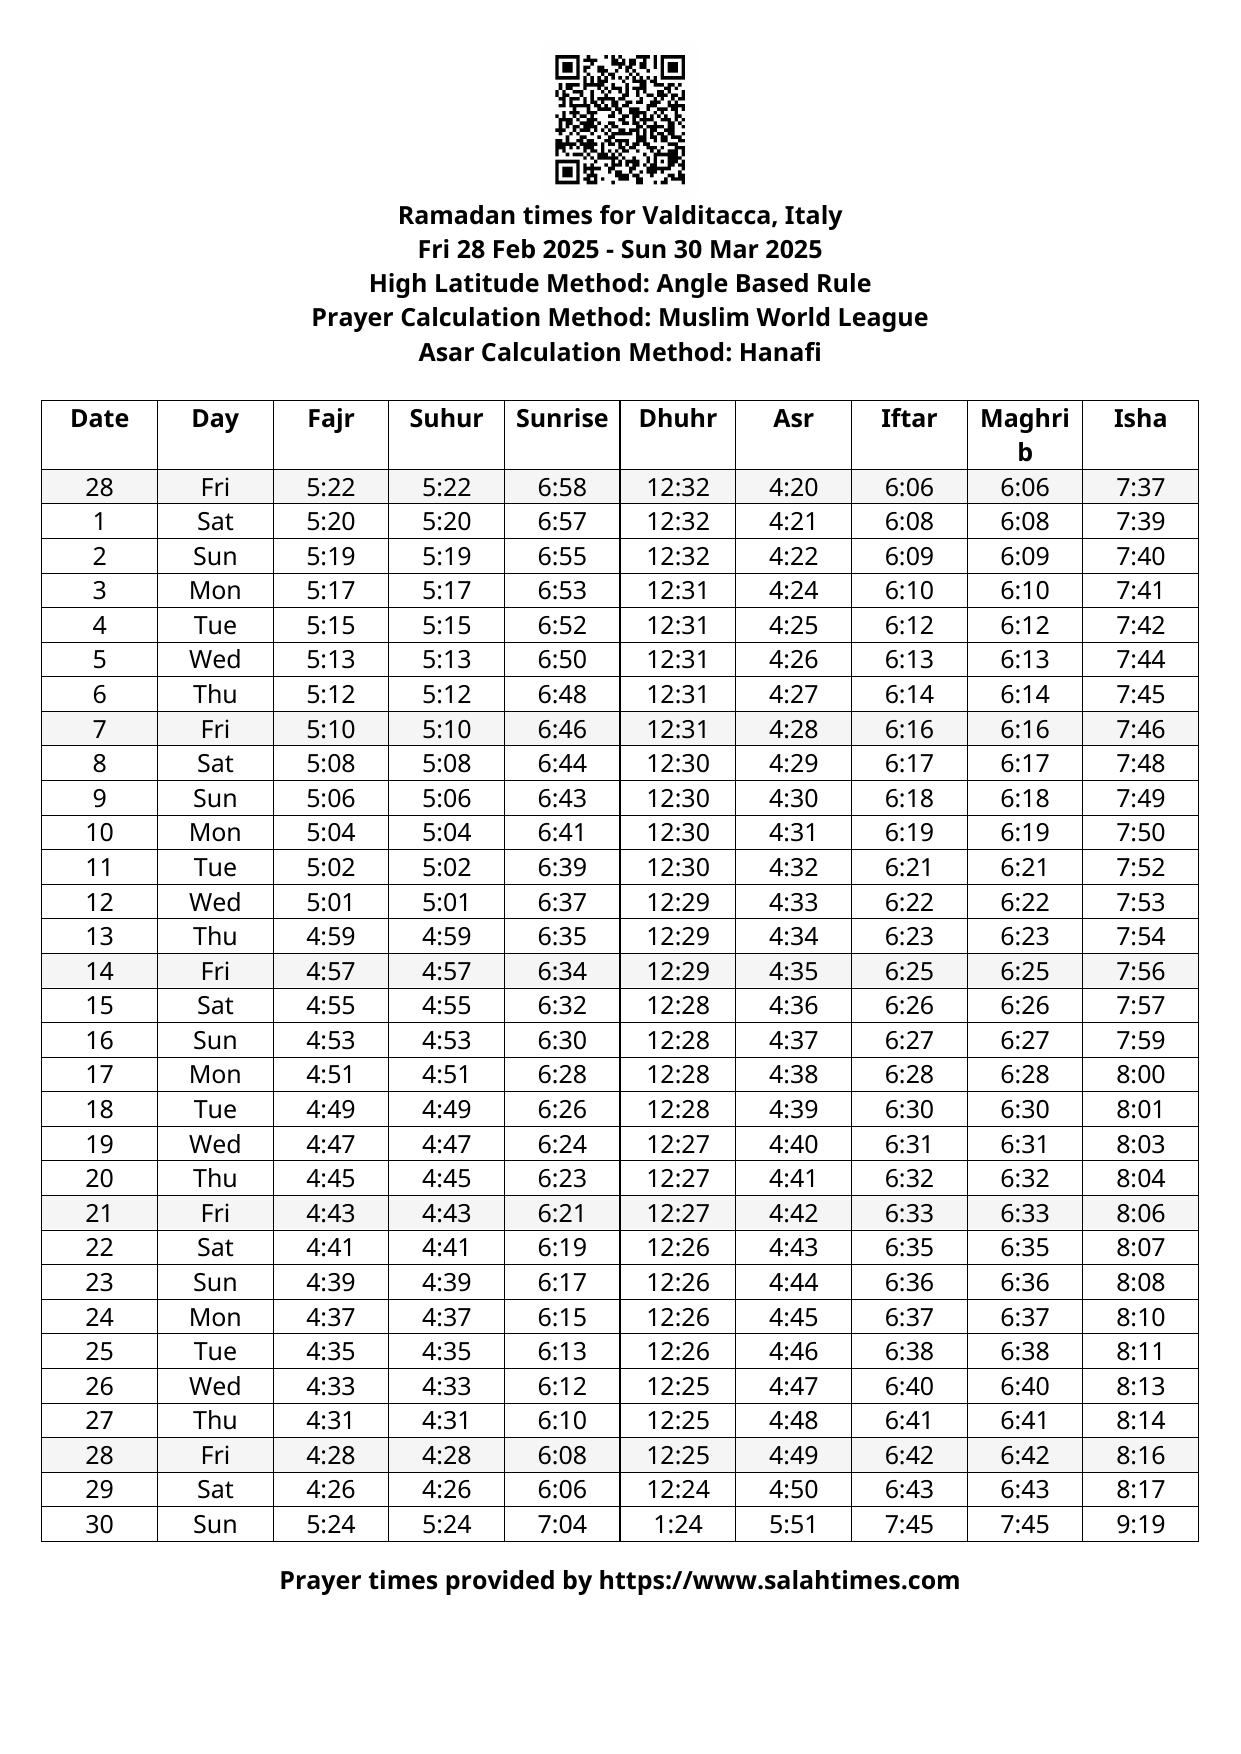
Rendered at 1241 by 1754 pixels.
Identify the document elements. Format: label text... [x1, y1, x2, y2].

table_cell 4:42 [736, 1196, 851, 1229]
table_cell 12:30 [621, 816, 735, 849]
table_cell 6:17 [505, 1265, 619, 1299]
table_cell 4:32 [736, 850, 851, 884]
table_cell 6:30 [852, 1092, 967, 1126]
table_cell 12:25 [621, 1404, 735, 1437]
table_cell 12:27 [621, 1127, 735, 1160]
table_cell 4:43 [389, 1196, 504, 1229]
table_cell 4:35 [389, 1334, 504, 1368]
table_cell 8:06 [1083, 1196, 1198, 1229]
table_cell 7:46 [1083, 712, 1198, 745]
table_cell 6:19 [852, 816, 967, 849]
table_cell 6:26 [505, 1092, 619, 1126]
table_cell 30 [42, 1507, 157, 1541]
table_cell 4:39 [736, 1092, 851, 1126]
table_cell 6:23 [505, 1161, 619, 1195]
table_cell 6:40 [968, 1369, 1082, 1402]
table_cell 6:14 [968, 677, 1082, 711]
table_cell 6:08 [968, 504, 1082, 538]
table_cell 6:53 [505, 574, 619, 607]
table_cell 7:40 [1083, 539, 1198, 572]
table_header Iftar [852, 401, 967, 469]
table_cell 29 [42, 1473, 157, 1506]
table_cell 4:29 [736, 746, 851, 780]
table_cell 7:37 [1083, 470, 1198, 503]
table_cell 5:13 [389, 643, 504, 676]
table_cell 4 [42, 608, 157, 642]
table_cell 6:37 [852, 1300, 967, 1333]
table_cell 20 [42, 1161, 157, 1195]
table_header Suhur [389, 401, 504, 469]
table_cell 5:12 [389, 677, 504, 711]
table_cell 6:37 [505, 885, 619, 918]
table_cell 12:29 [621, 885, 735, 918]
table_cell 6:36 [968, 1265, 1082, 1299]
table_cell 6:27 [852, 1023, 967, 1057]
table_cell 4:43 [274, 1196, 388, 1229]
table_cell 6:39 [505, 850, 619, 884]
table_cell 6:18 [968, 781, 1082, 814]
table_cell 4:26 [389, 1473, 504, 1506]
table_cell 6:40 [852, 1369, 967, 1402]
table_cell 12:28 [621, 1058, 735, 1091]
table_cell 4:22 [736, 539, 851, 572]
table_cell 5:10 [274, 712, 388, 745]
table_cell 6:06 [852, 470, 967, 503]
table_cell Tue [158, 608, 273, 642]
table_cell 2 [42, 539, 157, 572]
table_cell 7:53 [1083, 885, 1198, 918]
table_cell 6:10 [968, 574, 1082, 607]
table_cell 4:41 [389, 1231, 504, 1264]
table_cell 6:28 [505, 1058, 619, 1091]
table_cell 6:16 [852, 712, 967, 745]
table_cell Sun [158, 1265, 273, 1299]
table_cell 12:24 [621, 1473, 735, 1506]
table_cell 6:19 [505, 1231, 619, 1264]
table_cell 6:21 [505, 1196, 619, 1229]
table_cell Sun [158, 1507, 273, 1541]
table_cell 4:20 [736, 470, 851, 503]
table_cell 4:49 [736, 1438, 851, 1472]
table_cell Fri [158, 712, 273, 745]
table_cell Sun [158, 781, 273, 814]
table_cell 7:45 [852, 1507, 967, 1541]
table_cell 6:35 [968, 1231, 1082, 1264]
table_cell 12:31 [621, 643, 735, 676]
table_cell 6:12 [968, 608, 1082, 642]
table_cell 8:03 [1083, 1127, 1198, 1160]
table_cell 5:08 [274, 746, 388, 780]
table_cell 22 [42, 1231, 157, 1264]
table_cell 4:26 [274, 1473, 388, 1506]
table_cell 4:34 [736, 919, 851, 953]
table_cell 6:16 [968, 712, 1082, 745]
table_cell 4:27 [736, 677, 851, 711]
table_cell 4:33 [274, 1369, 388, 1402]
table_header Dhuhr [621, 401, 735, 469]
table_cell 5:19 [274, 539, 388, 572]
table_cell 6:38 [852, 1334, 967, 1368]
table_cell 4:37 [736, 1023, 851, 1057]
table_cell 5:02 [274, 850, 388, 884]
table_cell Mon [158, 574, 273, 607]
table_cell 6:22 [968, 885, 1082, 918]
table_cell 6 [42, 677, 157, 711]
table_cell Mon [158, 1058, 273, 1091]
table_cell 27 [42, 1404, 157, 1437]
table_cell 6:43 [968, 1473, 1082, 1506]
table_cell 12:29 [621, 919, 735, 953]
table_cell 5:08 [389, 746, 504, 780]
table_cell 12:32 [621, 504, 735, 538]
table_cell 12:30 [621, 746, 735, 780]
table_cell 5:15 [389, 608, 504, 642]
table_cell Tue [158, 1092, 273, 1126]
table_cell 4:57 [389, 954, 504, 987]
table_cell 6:14 [852, 677, 967, 711]
table_cell 6:13 [968, 643, 1082, 676]
table_cell 5:20 [389, 504, 504, 538]
table_cell 12:26 [621, 1231, 735, 1264]
table_cell Wed [158, 885, 273, 918]
table_cell 4:35 [274, 1334, 388, 1368]
table_cell 6:41 [968, 1404, 1082, 1437]
table_cell 4:41 [274, 1231, 388, 1264]
table_cell 18 [42, 1092, 157, 1126]
picture [542, 41, 699, 198]
table_cell 4:47 [274, 1127, 388, 1160]
table_cell 1:24 [621, 1507, 735, 1541]
table_cell 4:53 [389, 1023, 504, 1057]
table_cell 6:36 [852, 1265, 967, 1299]
table_cell 7:42 [1083, 608, 1198, 642]
table_cell 6:26 [968, 989, 1082, 1022]
table_cell Thu [158, 1161, 273, 1195]
table_cell 6:17 [968, 746, 1082, 780]
table_cell 13 [42, 919, 157, 953]
table_cell 4:21 [736, 504, 851, 538]
table_cell 4:31 [389, 1404, 504, 1437]
table_cell 6:25 [968, 954, 1082, 987]
table_cell 7:56 [1083, 954, 1198, 987]
table_cell 8:08 [1083, 1265, 1198, 1299]
table_cell 8:11 [1083, 1334, 1198, 1368]
table_cell 5:04 [274, 816, 388, 849]
table_cell 4:28 [274, 1438, 388, 1472]
table_cell 12:32 [621, 539, 735, 572]
table_cell 19 [42, 1127, 157, 1160]
table_cell Thu [158, 1404, 273, 1437]
table_cell 4:39 [274, 1265, 388, 1299]
table_cell 4:47 [389, 1127, 504, 1160]
table_cell 12:31 [621, 608, 735, 642]
table_header Isha [1083, 401, 1198, 469]
table_cell 6:32 [505, 989, 619, 1022]
table_cell 8:16 [1083, 1438, 1198, 1472]
table_cell 6:32 [852, 1161, 967, 1195]
table_cell 12:26 [621, 1300, 735, 1333]
table_cell 7:41 [1083, 574, 1198, 607]
table_header Date [42, 401, 157, 469]
table_cell 4:49 [389, 1092, 504, 1126]
table_cell 28 [42, 1438, 157, 1472]
table_cell 12:26 [621, 1265, 735, 1299]
table_cell 25 [42, 1334, 157, 1368]
table_cell 24 [42, 1300, 157, 1333]
table_cell 6:43 [505, 781, 619, 814]
table_cell 23 [42, 1265, 157, 1299]
table_header Asr [736, 401, 851, 469]
table_cell 16 [42, 1023, 157, 1057]
table_cell 4:25 [736, 608, 851, 642]
table_cell 8 [42, 746, 157, 780]
table_cell 4:46 [736, 1334, 851, 1368]
table_cell 21 [42, 1196, 157, 1229]
table_cell 6:28 [968, 1058, 1082, 1091]
table_cell 12:27 [621, 1161, 735, 1195]
table_cell 17 [42, 1058, 157, 1091]
table_cell 6:06 [505, 1473, 619, 1506]
table_cell 8:13 [1083, 1369, 1198, 1402]
table_cell 5:06 [274, 781, 388, 814]
table_cell 6:08 [505, 1438, 619, 1472]
table_cell 6:27 [968, 1023, 1082, 1057]
table_cell 4:43 [736, 1231, 851, 1264]
table_cell 7:44 [1083, 643, 1198, 676]
table_header Fajr [274, 401, 388, 469]
table_cell 7:57 [1083, 989, 1198, 1022]
table_cell 8:17 [1083, 1473, 1198, 1506]
table_cell 4:45 [736, 1300, 851, 1333]
table_cell 6:43 [852, 1473, 967, 1506]
table_cell 4:57 [274, 954, 388, 987]
table_cell 7:45 [968, 1507, 1082, 1541]
text Asar Calculation Method: Hanafi [42, 334, 1198, 368]
table_cell 6:42 [968, 1438, 1082, 1472]
table_cell 7:52 [1083, 850, 1198, 884]
table_cell 6:46 [505, 712, 619, 745]
table_cell 4:26 [736, 643, 851, 676]
text Fri 28 Feb 2025 - Sun 30 Mar 2025 [42, 232, 1198, 266]
table_cell 4:59 [274, 919, 388, 953]
table_cell 7:39 [1083, 504, 1198, 538]
table_cell 6:18 [852, 781, 967, 814]
table_cell 12:29 [621, 954, 735, 987]
table_cell 4:47 [736, 1369, 851, 1402]
table_cell 5:13 [274, 643, 388, 676]
table_cell 4:55 [389, 989, 504, 1022]
table_cell 6:12 [505, 1369, 619, 1402]
table_cell 8:14 [1083, 1404, 1198, 1437]
table_header Maghrib [968, 401, 1082, 469]
table_cell 6:34 [505, 954, 619, 987]
table_cell 6:10 [852, 574, 967, 607]
table_cell 4:48 [736, 1404, 851, 1437]
table_cell 4:39 [389, 1265, 504, 1299]
table_cell 6:06 [968, 470, 1082, 503]
table_cell 4:37 [274, 1300, 388, 1333]
table_cell 4:38 [736, 1058, 851, 1091]
table_cell Thu [158, 919, 273, 953]
table_cell 5:22 [274, 470, 388, 503]
table_cell 5:01 [389, 885, 504, 918]
table_cell 11 [42, 850, 157, 884]
table_cell 4:28 [736, 712, 851, 745]
table_cell 7:50 [1083, 816, 1198, 849]
table_cell 15 [42, 989, 157, 1022]
table_cell 5:10 [389, 712, 504, 745]
table_cell 12:28 [621, 1023, 735, 1057]
table_cell Thu [158, 677, 273, 711]
text Prayer times provided by https://www.salahtimes.com [42, 1563, 1198, 1597]
table_cell Tue [158, 1334, 273, 1368]
table_cell 4:33 [389, 1369, 504, 1402]
table_cell 12:28 [621, 989, 735, 1022]
table_cell Fri [158, 954, 273, 987]
table_cell 6:50 [505, 643, 619, 676]
table_cell 6:52 [505, 608, 619, 642]
table_cell 6:15 [505, 1300, 619, 1333]
table_cell 8:04 [1083, 1161, 1198, 1195]
table_cell 12 [42, 885, 157, 918]
table_cell 4:28 [389, 1438, 504, 1472]
table_cell 12:31 [621, 677, 735, 711]
table_cell 10 [42, 816, 157, 849]
table_cell Fri [158, 1196, 273, 1229]
table_cell 6:28 [852, 1058, 967, 1091]
text Prayer Calculation Method: Muslim World League [42, 300, 1198, 334]
table_cell 5:02 [389, 850, 504, 884]
table_cell 4:40 [736, 1127, 851, 1160]
table_cell Sun [158, 1023, 273, 1057]
table_cell 6:22 [852, 885, 967, 918]
table_cell 3 [42, 574, 157, 607]
table_cell 4:36 [736, 989, 851, 1022]
table_cell 4:51 [274, 1058, 388, 1091]
table_cell 12:26 [621, 1334, 735, 1368]
table_cell 12:27 [621, 1196, 735, 1229]
table_cell Mon [158, 1300, 273, 1333]
table_cell 12:25 [621, 1369, 735, 1402]
table_cell 4:45 [274, 1161, 388, 1195]
table_cell 7:54 [1083, 919, 1198, 953]
table_cell 7 [42, 712, 157, 745]
table_cell 6:13 [852, 643, 967, 676]
table_cell 5:20 [274, 504, 388, 538]
table_cell 4:51 [389, 1058, 504, 1091]
table_cell 5:24 [274, 1507, 388, 1541]
table_cell 6:23 [852, 919, 967, 953]
table_cell 6:19 [968, 816, 1082, 849]
table_cell 6:17 [852, 746, 967, 780]
table_cell 6:25 [852, 954, 967, 987]
table_cell 5:17 [274, 574, 388, 607]
table_cell Fri [158, 1438, 273, 1472]
table_cell 6:31 [968, 1127, 1082, 1160]
table_cell Sat [158, 504, 273, 538]
table_cell 4:53 [274, 1023, 388, 1057]
table_cell 28 [42, 470, 157, 503]
table_cell 12:32 [621, 470, 735, 503]
table_cell Sat [158, 989, 273, 1022]
table_cell 9 [42, 781, 157, 814]
table_cell 6:31 [852, 1127, 967, 1160]
table_cell Tue [158, 850, 273, 884]
table_cell 6:08 [852, 504, 967, 538]
table_cell 6:38 [968, 1334, 1082, 1368]
table_cell 12:25 [621, 1438, 735, 1472]
table_cell 12:30 [621, 850, 735, 884]
table_cell 6:09 [968, 539, 1082, 572]
table_cell 5:17 [389, 574, 504, 607]
table_cell 6:48 [505, 677, 619, 711]
table_cell Sat [158, 1473, 273, 1506]
table_cell 6:23 [968, 919, 1082, 953]
table_cell 12:28 [621, 1092, 735, 1126]
table_cell 5:19 [389, 539, 504, 572]
table_cell 5:12 [274, 677, 388, 711]
table_cell 6:26 [852, 989, 967, 1022]
table_cell Wed [158, 1127, 273, 1160]
table_cell 6:55 [505, 539, 619, 572]
table_cell 12:31 [621, 574, 735, 607]
table_cell 6:12 [852, 608, 967, 642]
table_cell 4:55 [274, 989, 388, 1022]
table_cell 7:49 [1083, 781, 1198, 814]
table_cell 5:22 [389, 470, 504, 503]
table_cell Wed [158, 643, 273, 676]
table_cell 6:58 [505, 470, 619, 503]
table_cell 6:44 [505, 746, 619, 780]
table_cell 5:15 [274, 608, 388, 642]
table_cell 4:31 [736, 816, 851, 849]
table_cell 6:32 [968, 1161, 1082, 1195]
table_cell 6:21 [852, 850, 967, 884]
table_cell 6:33 [968, 1196, 1082, 1229]
table_cell 4:33 [736, 885, 851, 918]
table_cell 4:49 [274, 1092, 388, 1126]
table_cell 6:33 [852, 1196, 967, 1229]
table_cell 7:59 [1083, 1023, 1198, 1057]
table_cell 26 [42, 1369, 157, 1402]
table_cell 4:31 [274, 1404, 388, 1437]
table_cell 6:24 [505, 1127, 619, 1160]
table_cell 4:59 [389, 919, 504, 953]
table_cell 6:41 [852, 1404, 967, 1437]
table_cell Fri [158, 470, 273, 503]
table_cell 5 [42, 643, 157, 676]
table_cell 4:44 [736, 1265, 851, 1299]
table_cell 5:04 [389, 816, 504, 849]
table_cell 5:51 [736, 1507, 851, 1541]
table_cell 8:00 [1083, 1058, 1198, 1091]
table_cell 4:37 [389, 1300, 504, 1333]
table_cell 4:35 [736, 954, 851, 987]
table_cell 9:19 [1083, 1507, 1198, 1541]
table_cell 12:30 [621, 781, 735, 814]
table_cell Wed [158, 1369, 273, 1402]
table_cell 4:30 [736, 781, 851, 814]
table_cell 14 [42, 954, 157, 987]
table_cell 6:09 [852, 539, 967, 572]
table_cell Sat [158, 746, 273, 780]
table_cell 4:41 [736, 1161, 851, 1195]
table_cell 4:50 [736, 1473, 851, 1506]
table_cell 6:10 [505, 1404, 619, 1437]
table_cell 5:06 [389, 781, 504, 814]
table_cell 6:13 [505, 1334, 619, 1368]
table_cell 8:10 [1083, 1300, 1198, 1333]
table_cell 6:35 [505, 919, 619, 953]
text High Latitude Method: Angle Based Rule [42, 266, 1198, 300]
table_cell 12:31 [621, 712, 735, 745]
table_cell 6:30 [505, 1023, 619, 1057]
table_cell 6:41 [505, 816, 619, 849]
table_cell Mon [158, 816, 273, 849]
table_cell 7:04 [505, 1507, 619, 1541]
table_cell Sat [158, 1231, 273, 1264]
table_cell 6:57 [505, 504, 619, 538]
table_cell 6:21 [968, 850, 1082, 884]
table_header Day [158, 401, 273, 469]
table_cell Sun [158, 539, 273, 572]
table_cell 1 [42, 504, 157, 538]
table_cell 6:42 [852, 1438, 967, 1472]
table_cell 8:01 [1083, 1092, 1198, 1126]
table_cell 4:45 [389, 1161, 504, 1195]
table_cell 6:30 [968, 1092, 1082, 1126]
table_cell 7:45 [1083, 677, 1198, 711]
table_header Sunrise [505, 401, 619, 469]
table_cell 4:24 [736, 574, 851, 607]
table_cell 6:35 [852, 1231, 967, 1264]
table_cell 5:24 [389, 1507, 504, 1541]
table_cell 7:48 [1083, 746, 1198, 780]
table_cell 5:01 [274, 885, 388, 918]
table_cell 6:37 [968, 1300, 1082, 1333]
text Ramadan times for Valditacca, Italy [42, 198, 1198, 232]
table_cell 8:07 [1083, 1231, 1198, 1264]
